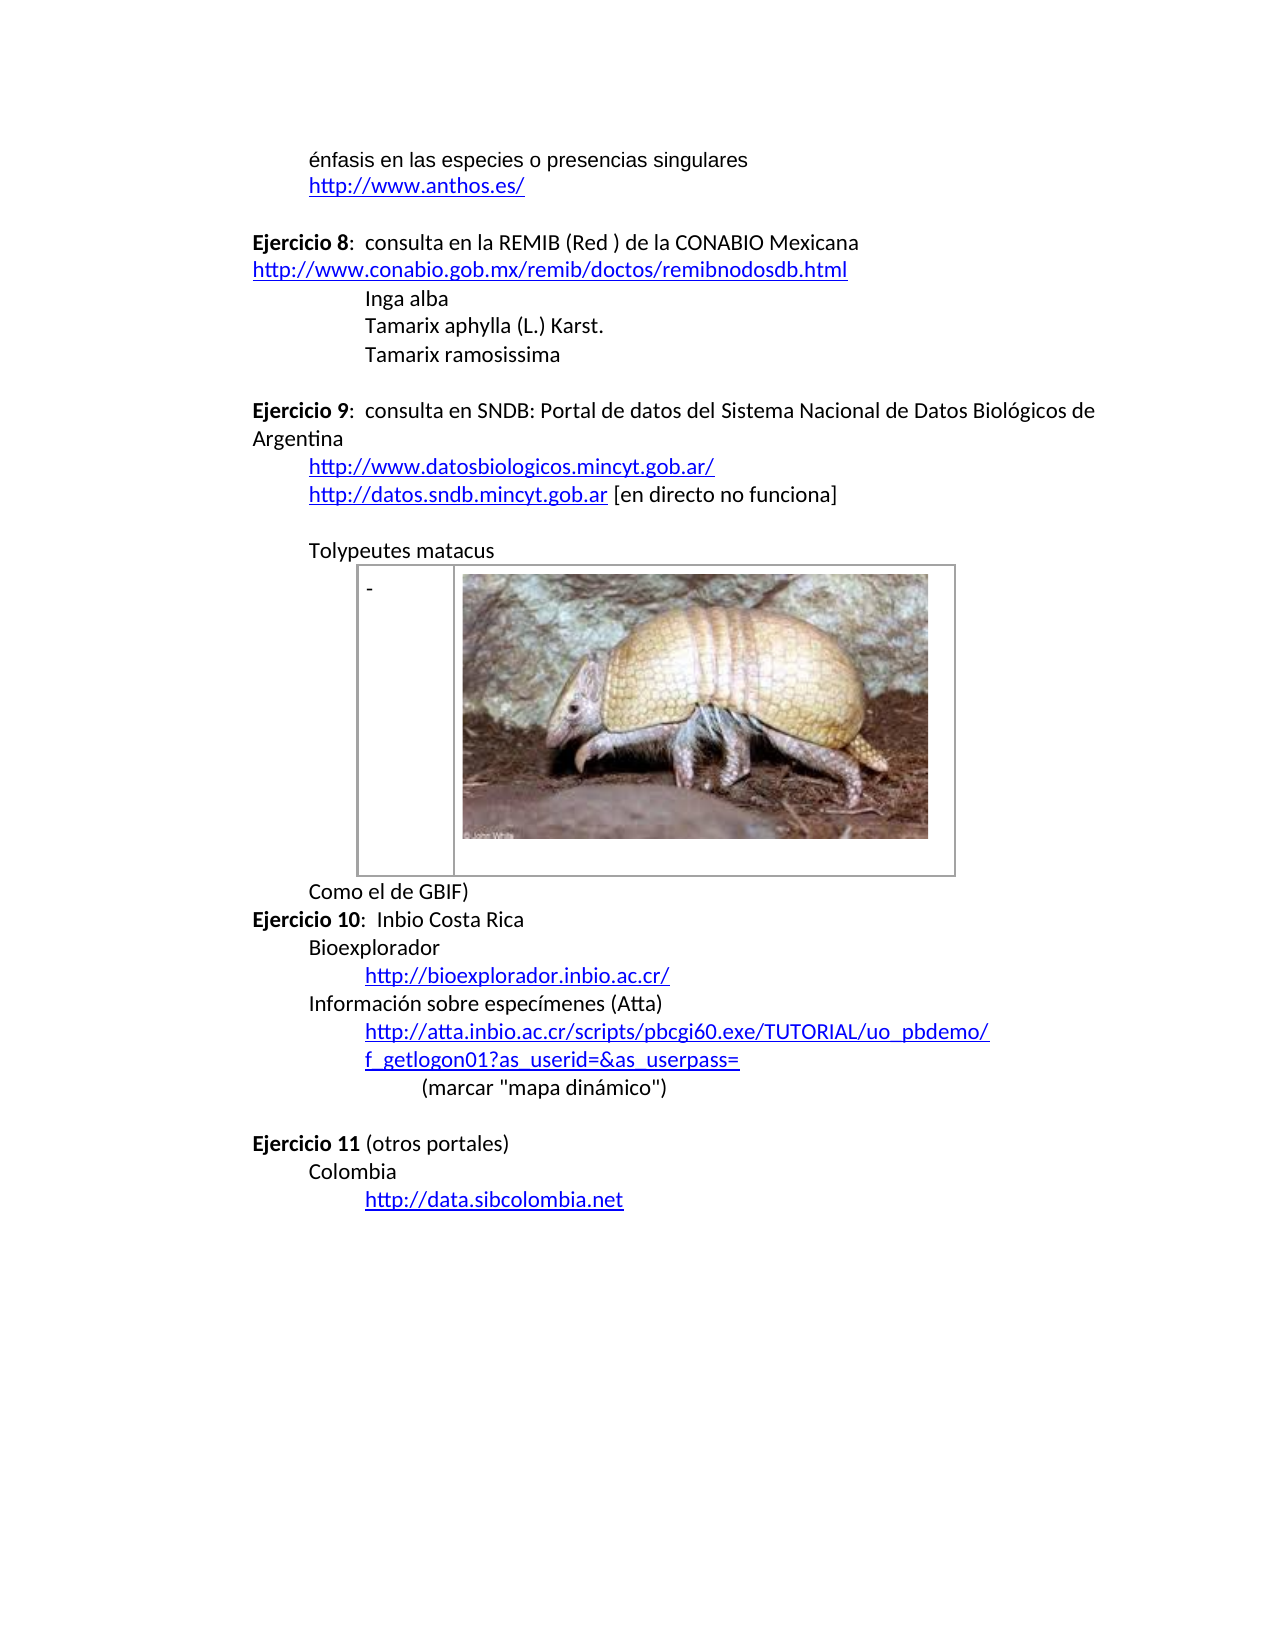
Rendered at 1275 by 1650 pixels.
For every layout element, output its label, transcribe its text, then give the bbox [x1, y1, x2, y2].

text http://datos.sndb.mincyt.gob.ar [en directo no funciona] [308, 480, 1098, 508]
text Colombia [308, 1157, 1098, 1185]
text Ejercicio 8: consulta en la REMIB (Red ) de la CONABIO Mexicana http://www.conabio.gob.mx/remib/doctos/remibnodosdb.html [252, 228, 1098, 284]
table_header [455, 566, 954, 875]
text énfasis en las especies o presencias singulares [308, 148, 1098, 172]
text Ejercicio 11 (otros portales) [252, 1129, 1098, 1157]
picture [462, 574, 929, 839]
text Información sobre especímenes (Atta) [308, 989, 1098, 1017]
text Bioexplorador [308, 933, 1098, 961]
text Ejercicio 9: consulta en SNDB: Portal de datos del Sistema Nacional de Datos Biológicos de Argentina [252, 396, 1098, 452]
text Ejercicio 10: Inbio Costa Rica [252, 905, 1098, 933]
text http://atta.inbio.ac.cr/scripts/pbcgi60.exe/TUTORIAL/uo_pbdemo/f_getlogon01?as_userid=&as_userpass= [365, 1017, 1098, 1073]
text http://data.sibcolombia.net [365, 1185, 1098, 1213]
table_header - [359, 566, 453, 875]
text http://www.datosbiologicos.mincyt.gob.ar/ [308, 452, 1098, 480]
text Tamarix aphylla (L.) Karst. [365, 312, 1098, 340]
text Inga alba [365, 284, 1098, 312]
text Tolypeutes matacus [308, 536, 1098, 564]
text http://www.anthos.es/ [308, 172, 1098, 199]
text http://bioexplorador.inbio.ac.cr/ [365, 961, 1098, 989]
text Tamarix ramosissima [365, 340, 1098, 368]
text Como el de GBIF) [308, 877, 1098, 905]
text (marcar "mapa dinámico") [421, 1073, 1098, 1101]
